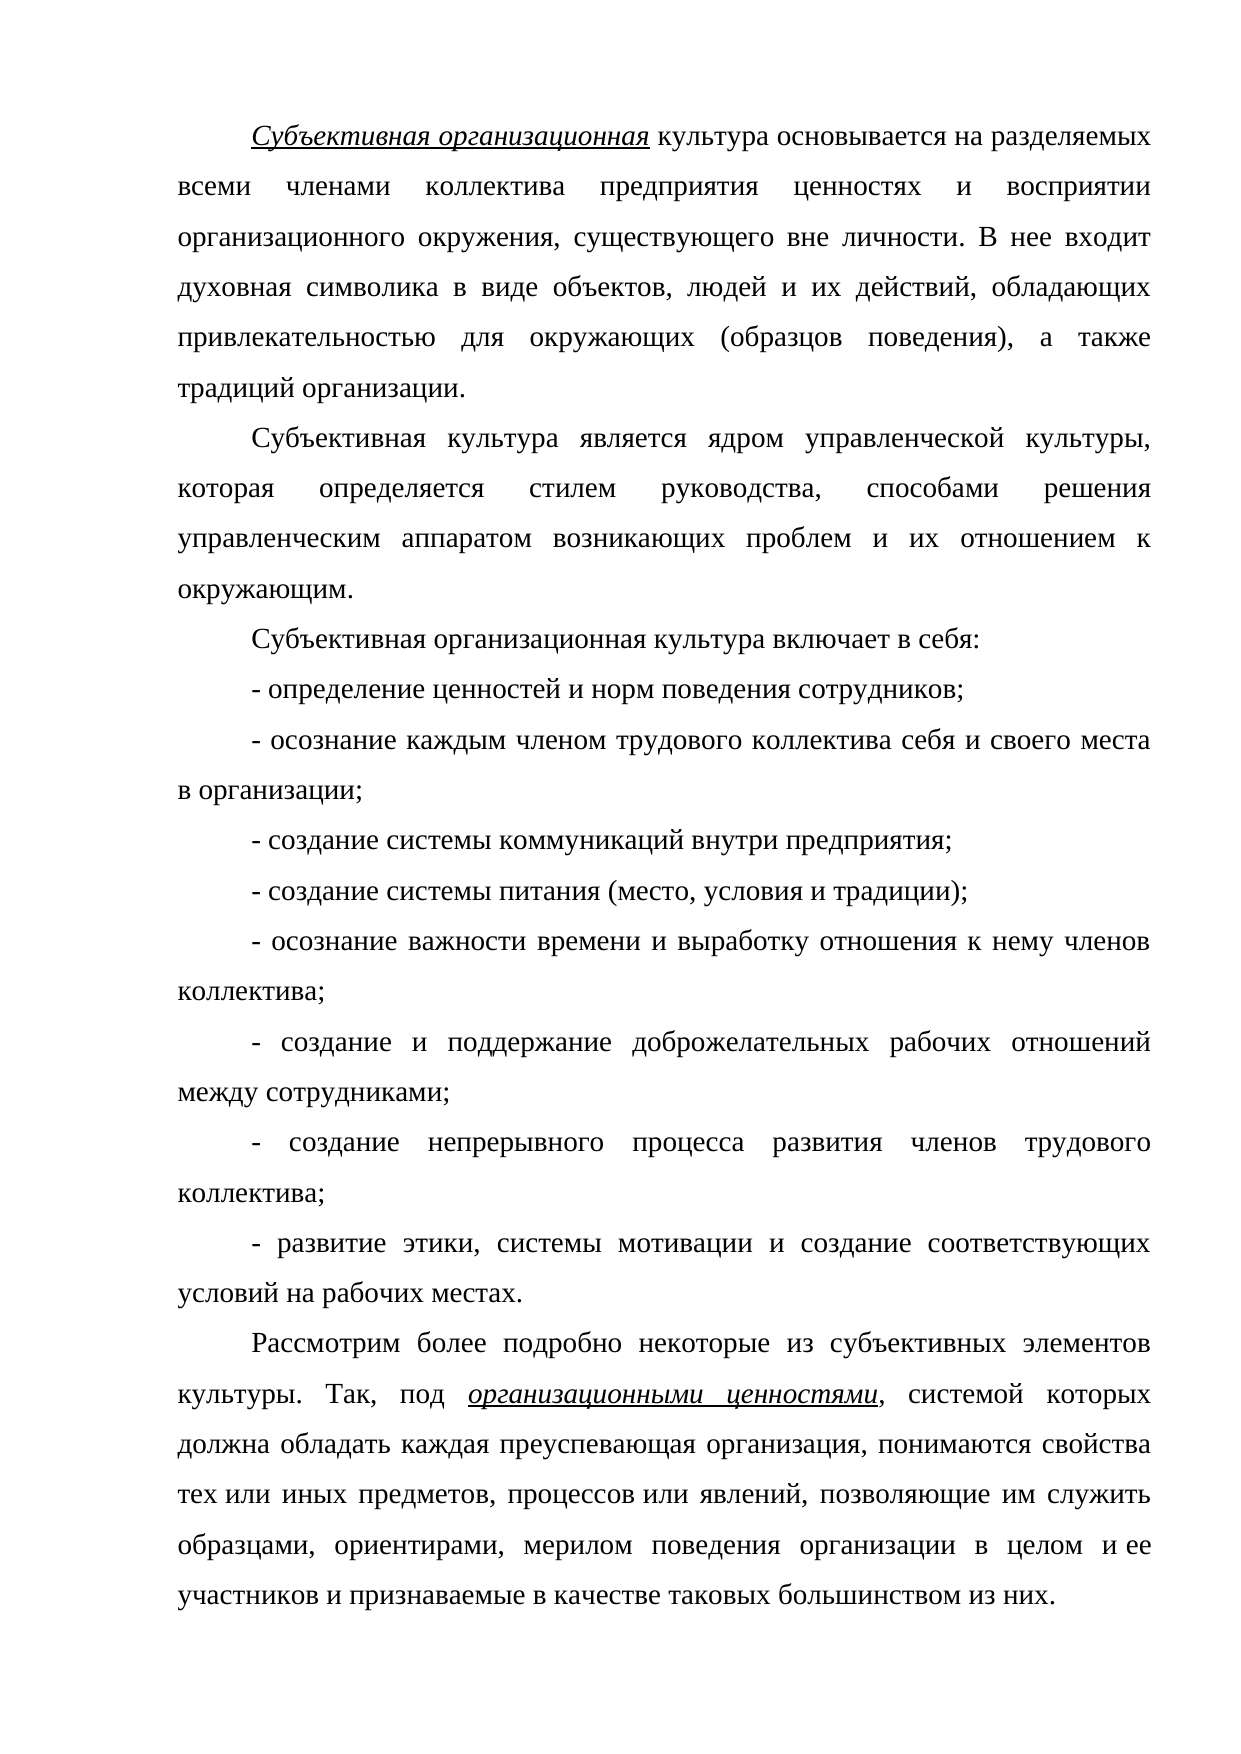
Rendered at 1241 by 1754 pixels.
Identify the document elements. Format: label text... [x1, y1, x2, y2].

text - развитие этики, системы мотивации и создание соответствующих условий на рабочих местах. [177, 1225, 1152, 1309]
text - осознание каждым членом трудового коллектива себя и своего места в организации; [177, 722, 1152, 806]
text - создание непрерывного процесса развития членов трудового коллектива; [177, 1124, 1152, 1208]
text - создание системы коммуникаций внутри предприятия; [177, 822, 1152, 856]
text - осознание важности времени и выработку отношения к нему членов коллектива; [177, 923, 1152, 1007]
text Рассмотрим более подробно некоторые из субъективных элементов культуры. Так, под организационными ценностями, системой которых должна обладать каждая преуспевающая организация, понимаются свойства тех или иных предметов, процессов или явлений, позволяющие им служить образцами, ориентирами, мерилом поведения организации в целом и ее участников и признаваемые в качестве таковых большинством из них. [177, 1326, 1152, 1611]
text - создание системы питания (место, условия и традиции); [177, 873, 1152, 906]
text Субъективная культура является ядром управленческой культуры, которая определяется стилем руководства, способами решения управленческим аппаратом возникающих проблем и их отношением к окружающим. [177, 420, 1152, 604]
text Субъективная организационная культура включает в себя: [177, 621, 1152, 655]
text - определение ценностей и норм поведения сотрудников; [177, 672, 1152, 705]
text - создание и поддержание доброжелательных рабочих отношений между сотрудниками; [177, 1024, 1152, 1108]
text Субъективная организационная культура основывается на разделяемых всеми членами коллектива предприятия ценностях и восприятии организационного окружения, существующего вне личности. В нее входит духовная символика в виде объектов, людей и их действий, обладающих привлекательностью для окружающих (образцов поведения), а также традиций организации. [177, 118, 1152, 403]
